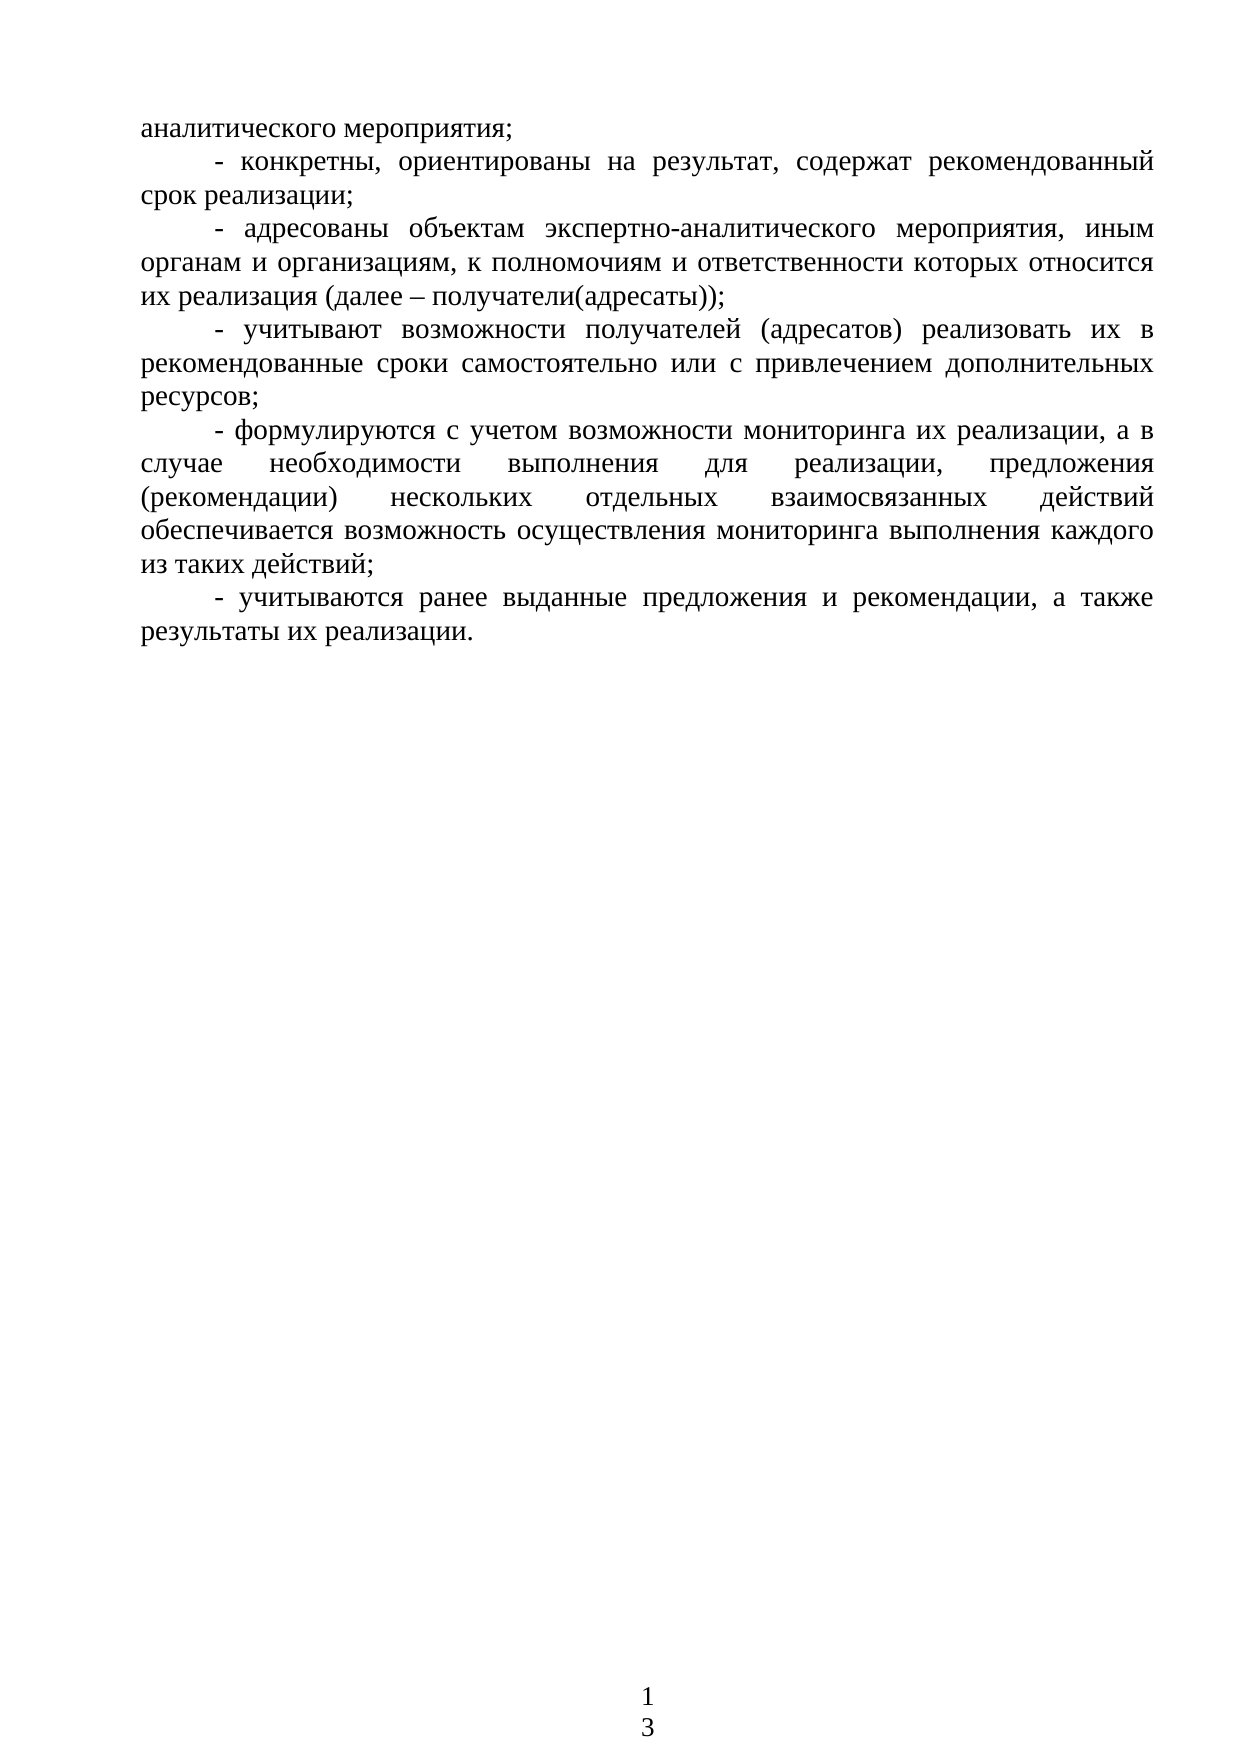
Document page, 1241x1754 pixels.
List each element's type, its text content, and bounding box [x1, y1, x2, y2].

text - учитывают возможности получателей (адресатов) реализовать их в рекомендованные сроки самостоятельно или с привлечением дополнительных ресурсов; [140, 311, 1155, 412]
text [140, 110, 1155, 143]
text - конкретны, ориентированы на результат, содержат рекомендованный срок реализации; [140, 143, 1155, 211]
text - учитываются ранее выданные предложения и рекомендации, а также результаты их реализации. [140, 579, 1155, 647]
text - адресованы объектам экспертно-аналитического мероприятия, иным органам и организациям, к полномочиям и ответственности которых относится их реализация (далее – получатели(адресаты)); [140, 211, 1155, 311]
text - формулируются с учетом возможности мониторинга их реализации, а в случае необходимости выполнения для реализации, предложения (рекомендации) нескольких отдельных взаимосвязанных действий обеспечивается возможность осуществления мониторинга выполнения каждого из таких действий; [140, 412, 1155, 579]
